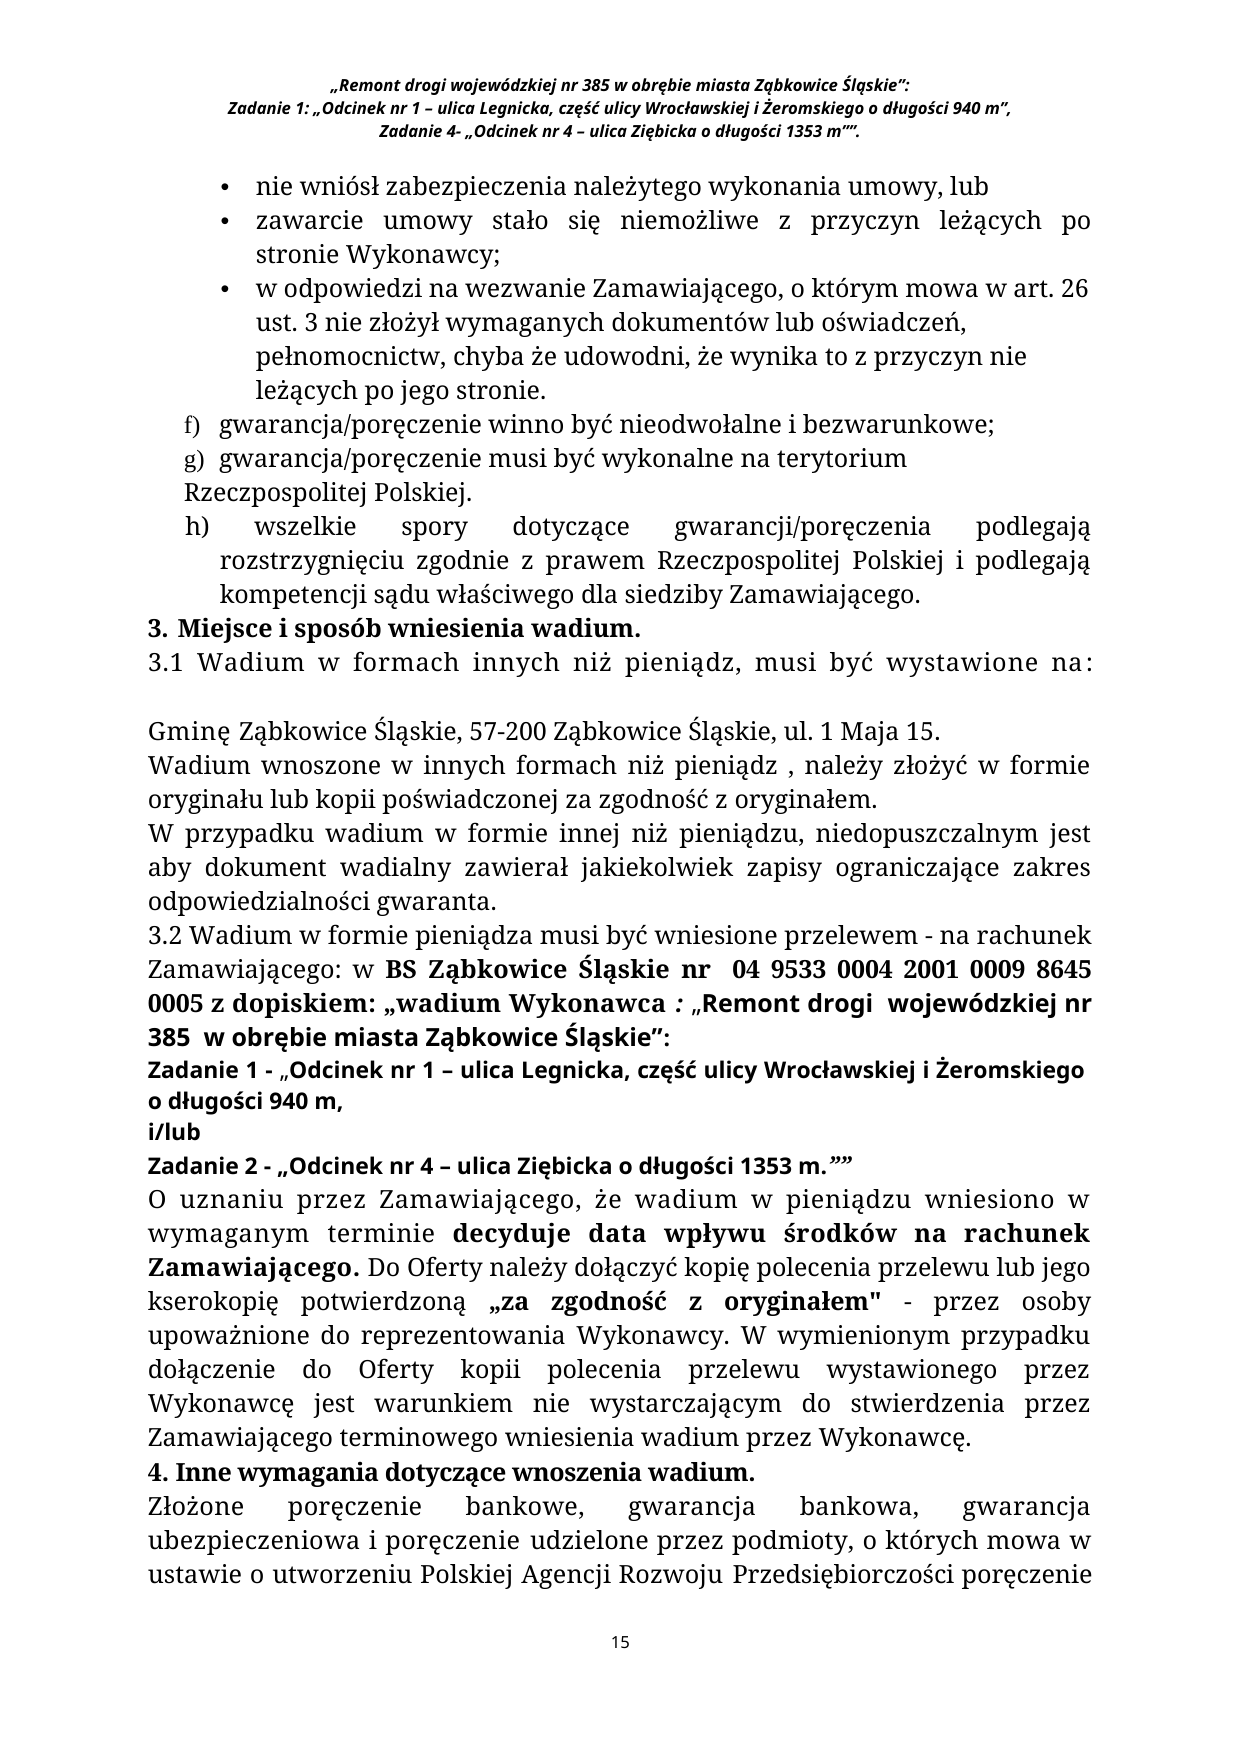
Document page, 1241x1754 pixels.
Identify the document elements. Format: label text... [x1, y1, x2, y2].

list gwarancja/poręczenie winno być nieodwołalne i bezwarunkowe; [184, 407, 1093, 441]
text Wadium wnoszone w innych formach niż pieniądz , należy złożyć w formie oryginału lub kopii poświadczonej za zgodność z oryginałem. [148, 747, 1092, 815]
list w odpowiedzi na wezwanie Zamawiającego, o którym mowa w art. 26 ust. 3 nie złożył wymaganych dokumentów lub oświadczeń, pełnomocnictw, chyba że udowodni, że wynika to z przyczyn nie leżących po jego stronie. [220, 270, 1093, 407]
list zawarcie umowy stało się niemożliwe z przyczyn leżących po stronie Wykonawcy; [220, 202, 1093, 270]
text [148, 1488, 1093, 1590]
text Zadanie 2 - „Odcinek nr 4 – ulica Ziębicka o długości 1353 m.”” [148, 1148, 1093, 1182]
text 4. Inne wymagania dotyczące wnoszenia wadium. [148, 1454, 1078, 1488]
text h) wszelkie spory dotyczące gwarancji/poręczenia podlegają rozstrzygnięciu zgodnie z prawem Rzeczpospolitej Polskiej i podlegają kompetencji sądu właściwego dla siedziby Zamawiającego. [185, 509, 1092, 611]
text O uznaniu przez Zamawiającego, że wadium w pieniądzu wniesiono w wymaganym terminie decyduje data wpływu środków na rachunek Zamawiającego. Do Oferty należy dołączyć kopię polecenia przelewu lub jego kserokopię potwierdzoną „za zgodność z oryginałem" - przez osoby upoważnione do reprezentowania Wykonawcy. W wymienionym przypadku dołączenie do Oferty kopii polecenia przelewu wystawionego przez Wykonawcę jest warunkiem nie wystarczającym do stwierdzenia przez Zamawiającego terminowego wniesienia wadium przez Wykonawcę. [148, 1182, 1091, 1454]
text Zadanie 1 - „Odcinek nr 1 – ulica Legnicka, część ulicy Wrocławskiej i Żeromskiego o długości 940 m, [148, 1054, 1093, 1116]
text W przypadku wadium w formie innej niż pieniądzu, niedopuszczalnym jest aby dokument wadialny zawierał jakiekolwiek zapisy ograniczające zakres odpowiedzialności gwaranta. [148, 815, 1092, 918]
text 3.1 Wadium w formach innych niż pieniądz, musi być wystawione na: Gminę Ząbkowice Śląskie, 57-200 Ząbkowice Śląskie, ul. 1 Maja 15. [148, 645, 1093, 747]
text 3. Miejsce i sposób wniesienia wadium. [148, 611, 1092, 645]
text i/lub [148, 1116, 1093, 1148]
list gwarancja/poręczenie musi być wykonalne na terytorium Rzeczpospolitej Polskiej. [184, 441, 1093, 509]
list nie wniósł zabezpieczenia należytego wykonania umowy, lub [220, 168, 1093, 202]
text 3.2 Wadium w formie pieniądza musi być wniesione przelewem - na rachunek Zamawiającego: w BS Ząbkowice Śląskie nr 04 9533 0004 2001 0009 8645 0005 z dopiskiem: „wadium Wykonawca : „Remont drogi wojewódzkiej nr 385 w obrębie miasta Ząbkowice Śląskie”: [148, 918, 1093, 1054]
